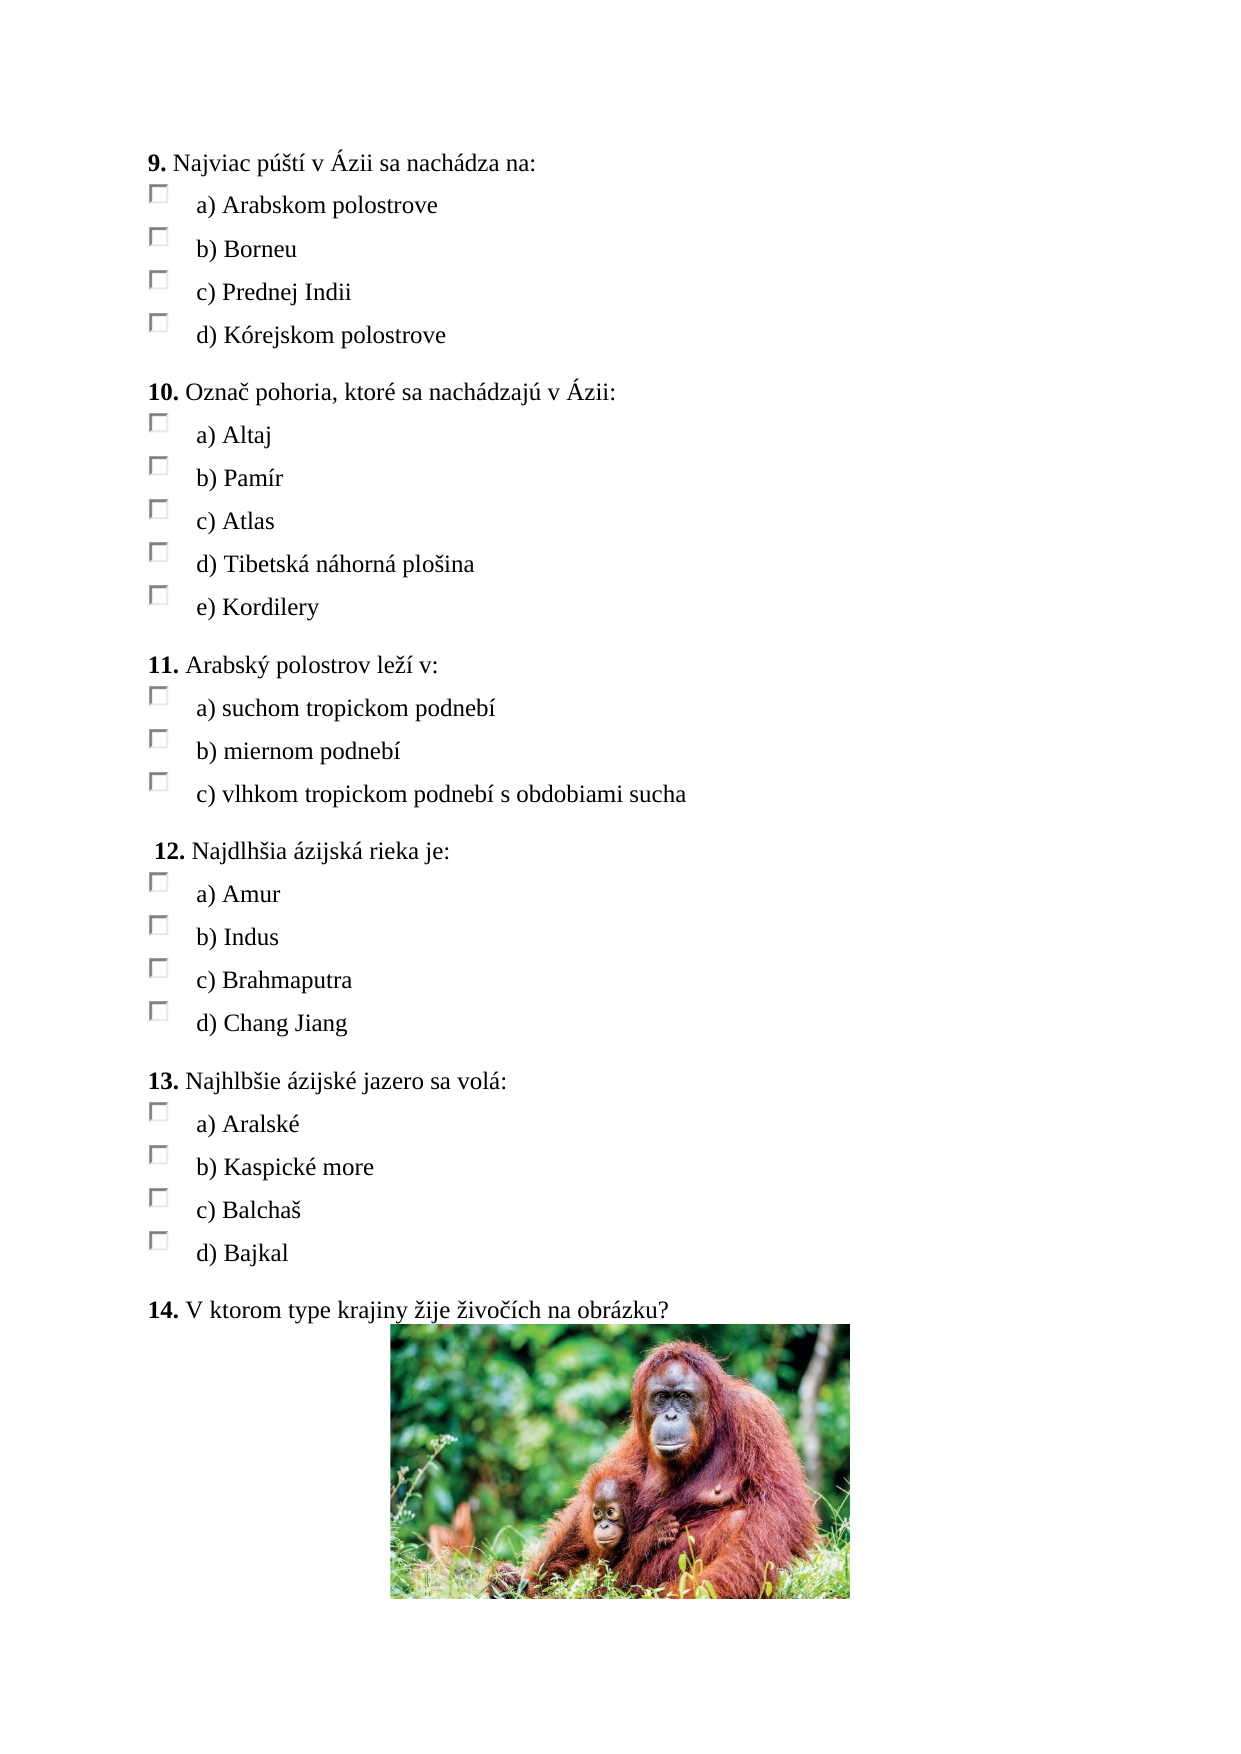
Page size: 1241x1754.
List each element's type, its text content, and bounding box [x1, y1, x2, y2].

text a) Aralské b) Kaspické more c) Balchaš d) Bajkal [148, 1095, 1093, 1267]
text 13. Najhlbšie ázijské jazero sa volá: [148, 1066, 1093, 1095]
text a) Arabskom polostrove b) Borneu c) Prednej Indii d) Kórejskom polostrove [148, 176, 1093, 348]
text a) Amur b) Indus c) Brahmaputra d) Chang Jiang [148, 865, 1093, 1037]
text 10. Označ pohoria, ktoré sa nachádzajú v Ázii: [148, 377, 1093, 406]
text 11. Arabský polostrov leží v: [148, 650, 1093, 678]
text a) Altaj b) Pamír c) Atlas d) Tibetská náhorná plošina e) Kordilery [148, 406, 1093, 621]
text a) suchom tropickom podnebí b) miernom podnebí c) vlhkom tropickom podnebí s obdobiami sucha [148, 678, 1093, 808]
picture [390, 1324, 850, 1599]
text 14. V ktorom type krajiny žije živočích na obrázku? [148, 1296, 1093, 1324]
text 12. Najdlhšia ázijská rieka je: [148, 836, 1093, 865]
text 9. Najviac púští v Ázii sa nachádza na: [148, 148, 1093, 176]
